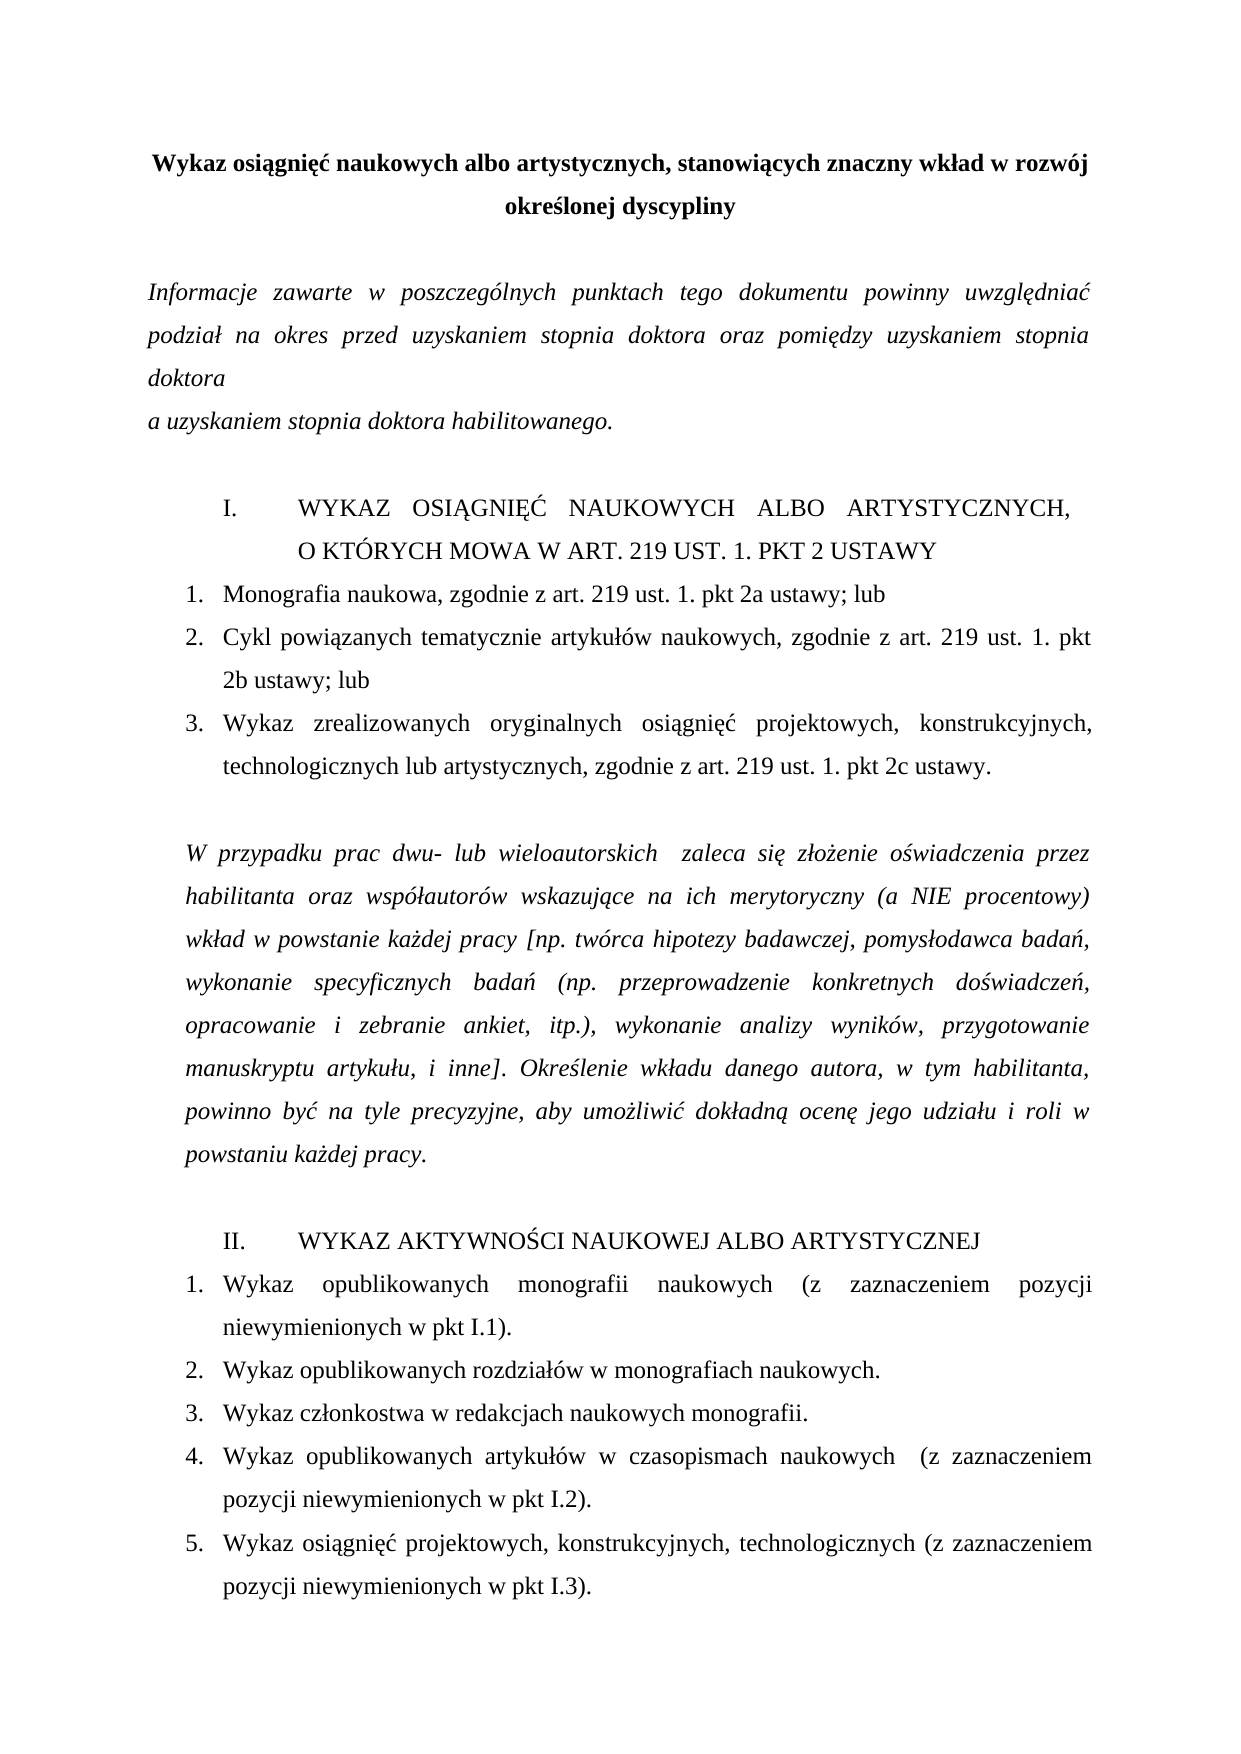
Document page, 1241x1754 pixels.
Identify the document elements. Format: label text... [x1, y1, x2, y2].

text W przypadku prac dwu- lub wieloautorskich zaleca się złożenie oświadczenia przez habilitanta oraz współautorów wskazujące na ich merytoryczny (a NIE procentowy) wkład w powstanie każdej pracy [np. twórca hipotezy badawczej, pomysłodawca badań, wykonanie specyficznych badań (np. przeprowadzenie konkretnych doświadczeń, opracowanie i zebranie ankiet, itp.), wykonanie analizy wyników, przygotowanie manuskryptu artykułu, i inne]. Określenie wkładu danego autora, w tym habilitanta, powinno być na tyle precyzyjne, aby umożliwić dokładną ocenę jego udziału i roli w powstaniu każdej pracy. [185, 838, 1093, 1168]
list Wykaz członkostwa w redakcjach naukowych monografii. [185, 1398, 1093, 1427]
list Monografia naukowa, zgodnie z art. 219 ust. 1. pkt 2a ustawy; lub [185, 579, 1093, 608]
list WYKAZ AKTYWNOŚCI NAUKOWEJ ALBO ARTYSTYCZNEJ [223, 1226, 1093, 1254]
list Wykaz opublikowanych artykułów w czasopismach naukowych (z zaznaczeniem pozycji niewymienionych w pkt I.2). [185, 1441, 1093, 1513]
list Wykaz zrealizowanych oryginalnych osiągnięć projektowych, konstrukcyjnych, technologicznych lub artystycznych, zgodnie z art. 219 ust. 1. pkt 2c ustawy. [185, 708, 1093, 780]
list Wykaz opublikowanych rozdziałów w monografiach naukowych. [185, 1355, 1093, 1384]
list Cykl powiązanych tematycznie artykułów naukowych, zgodnie z art. 219 ust. 1. pkt 2b ustawy; lub [185, 622, 1093, 694]
list Wykaz osiągnięć projektowych, konstrukcyjnych, technologicznych (z zaznaczeniem pozycji niewymienionych w pkt I.3). [185, 1528, 1093, 1599]
list WYKAZ OSIĄGNIĘĆ NAUKOWYCH ALBO ARTYSTYCZNYCH, o których mowa w art. 219 ust. 1. pkt 2 Ustawy [223, 493, 1093, 564]
text Wykaz osiągnięć naukowych albo artystycznych, stanowiących znaczny wkład w rozwój określonej dyscypliny [148, 148, 1093, 219]
list Wykaz opublikowanych monografii naukowych (z zaznaczeniem pozycji niewymienionych w pkt I.1). [185, 1269, 1093, 1341]
text Informacje zawarte w poszczególnych punktach tego dokumentu powinny uwzględniać podział na okres przed uzyskaniem stopnia doktora oraz pomiędzy uzyskaniem stopnia doktora a uzyskaniem stopnia doktora habilitowanego. [148, 277, 1093, 435]
